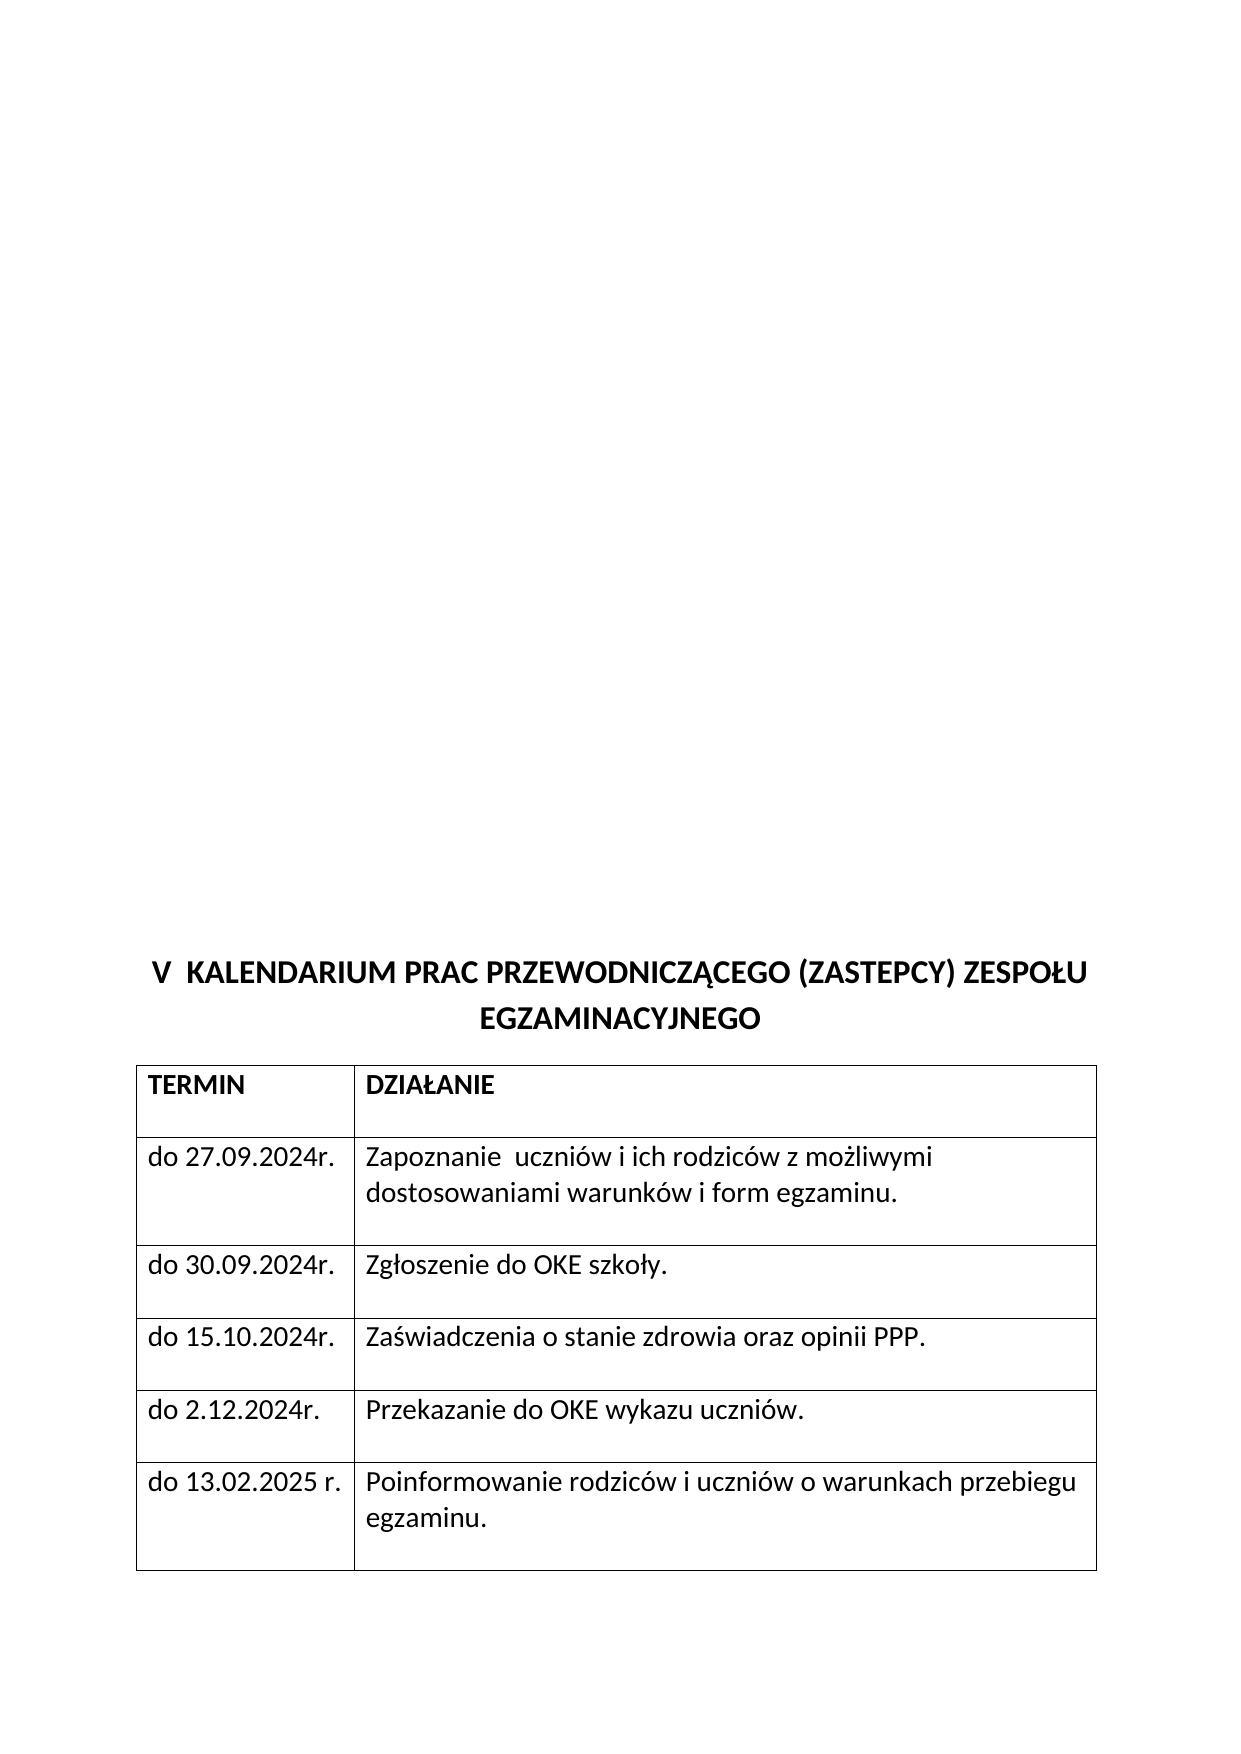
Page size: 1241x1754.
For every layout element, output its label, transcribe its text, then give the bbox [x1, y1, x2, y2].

table_header DZIAŁANIE [355, 1066, 1096, 1137]
table_cell do 2.12.2024r. [137, 1391, 354, 1462]
table_header TERMIN [137, 1066, 354, 1137]
table_cell do 30.09.2024r. [137, 1246, 354, 1317]
table_cell Zapoznanie uczniów i ich rodziców z możliwymi dostosowaniami warunków i form egzaminu. [355, 1138, 1096, 1245]
text V KALENDARIUM PRAC PRZEWODNICZĄCEGO (ZASTEPCY) ZESPOŁU EGZAMINACYJNEGO [148, 951, 1093, 1038]
table_cell do 13.02.2025 r. [137, 1463, 354, 1570]
table_cell Zgłoszenie do OKE szkoły. [355, 1246, 1096, 1317]
table_cell do 15.10.2024r. [137, 1319, 354, 1390]
table_cell do 27.09.2024r. [137, 1138, 354, 1245]
table_cell Przekazanie do OKE wykazu uczniów. [355, 1391, 1096, 1462]
table_cell Zaświadczenia o stanie zdrowia oraz opinii PPP. [355, 1319, 1096, 1390]
table_cell Poinformowanie rodziców i uczniów o warunkach przebiegu egzaminu. [355, 1463, 1096, 1570]
